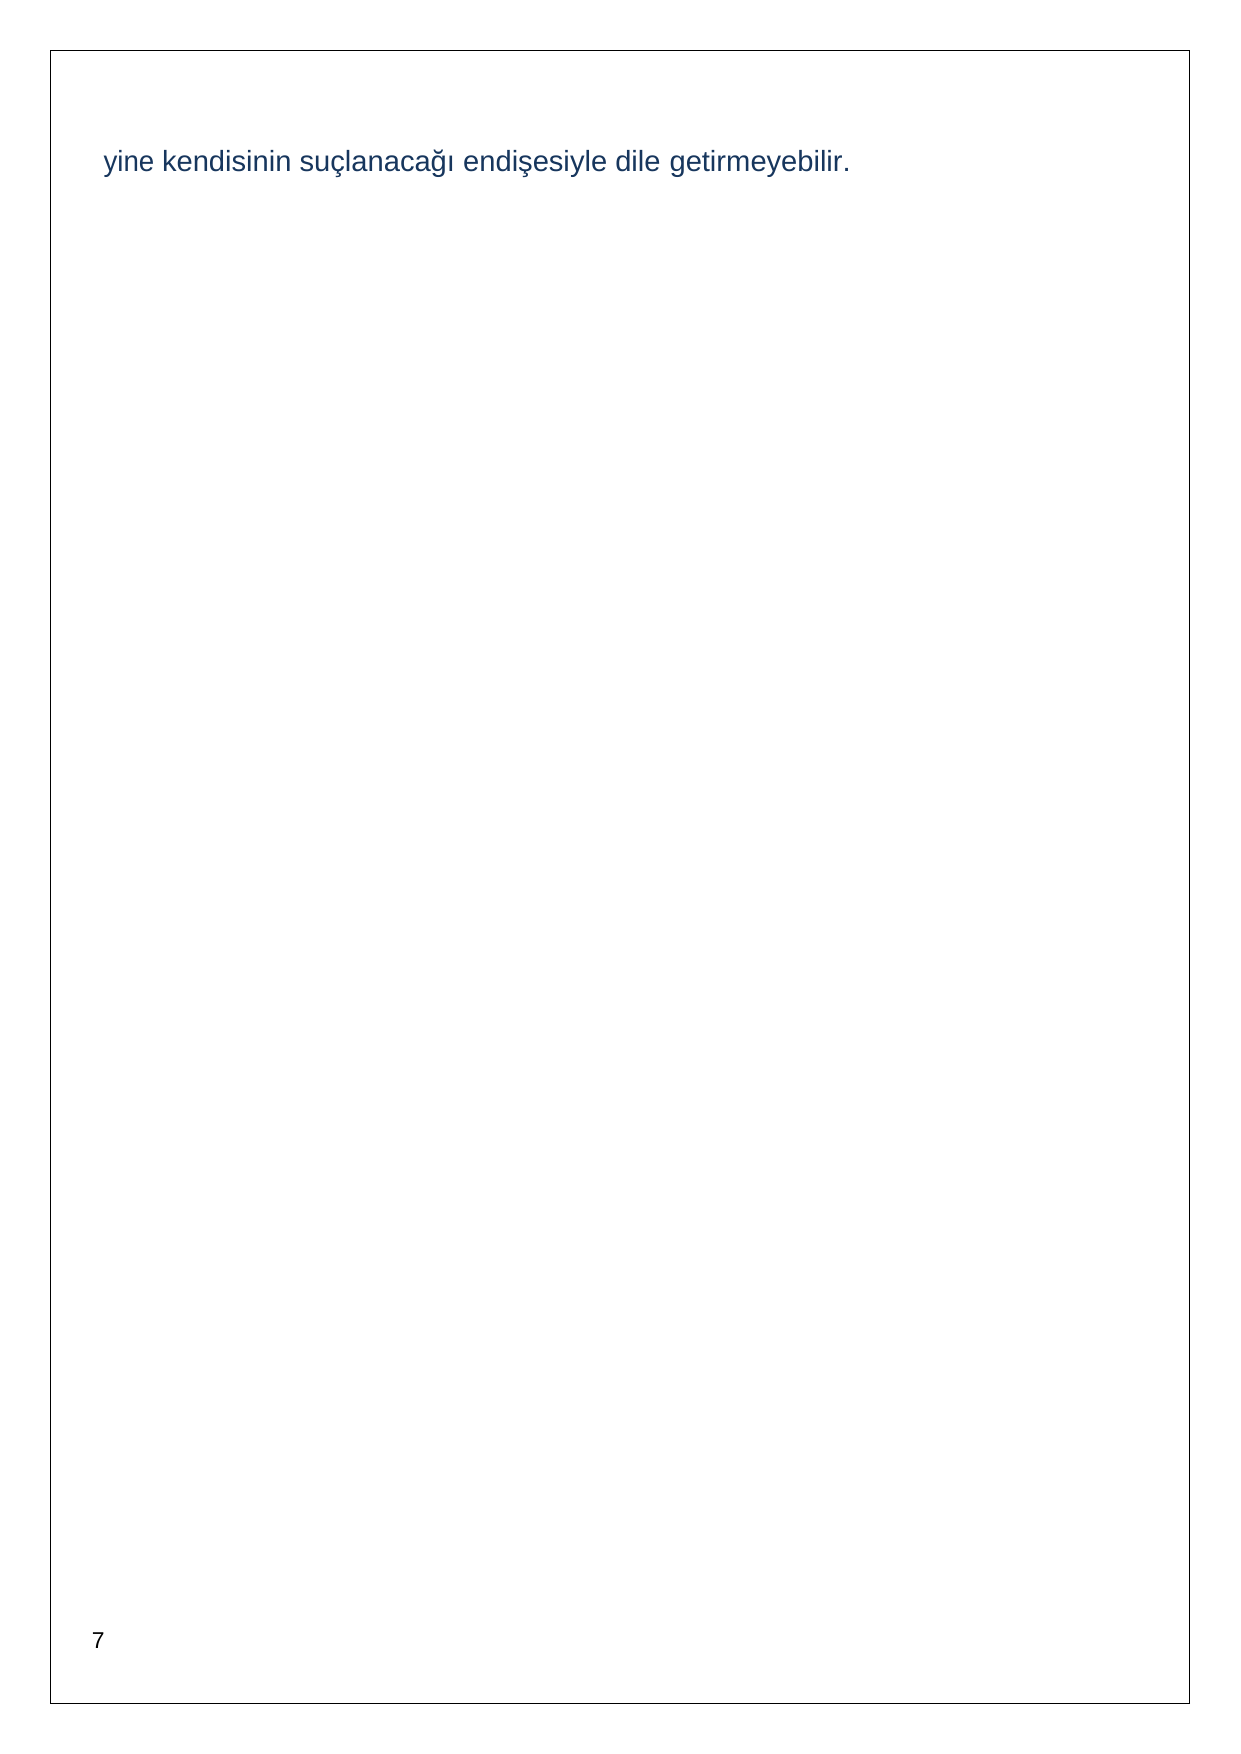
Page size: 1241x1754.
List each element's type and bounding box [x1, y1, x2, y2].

text [103, 144, 1030, 177]
